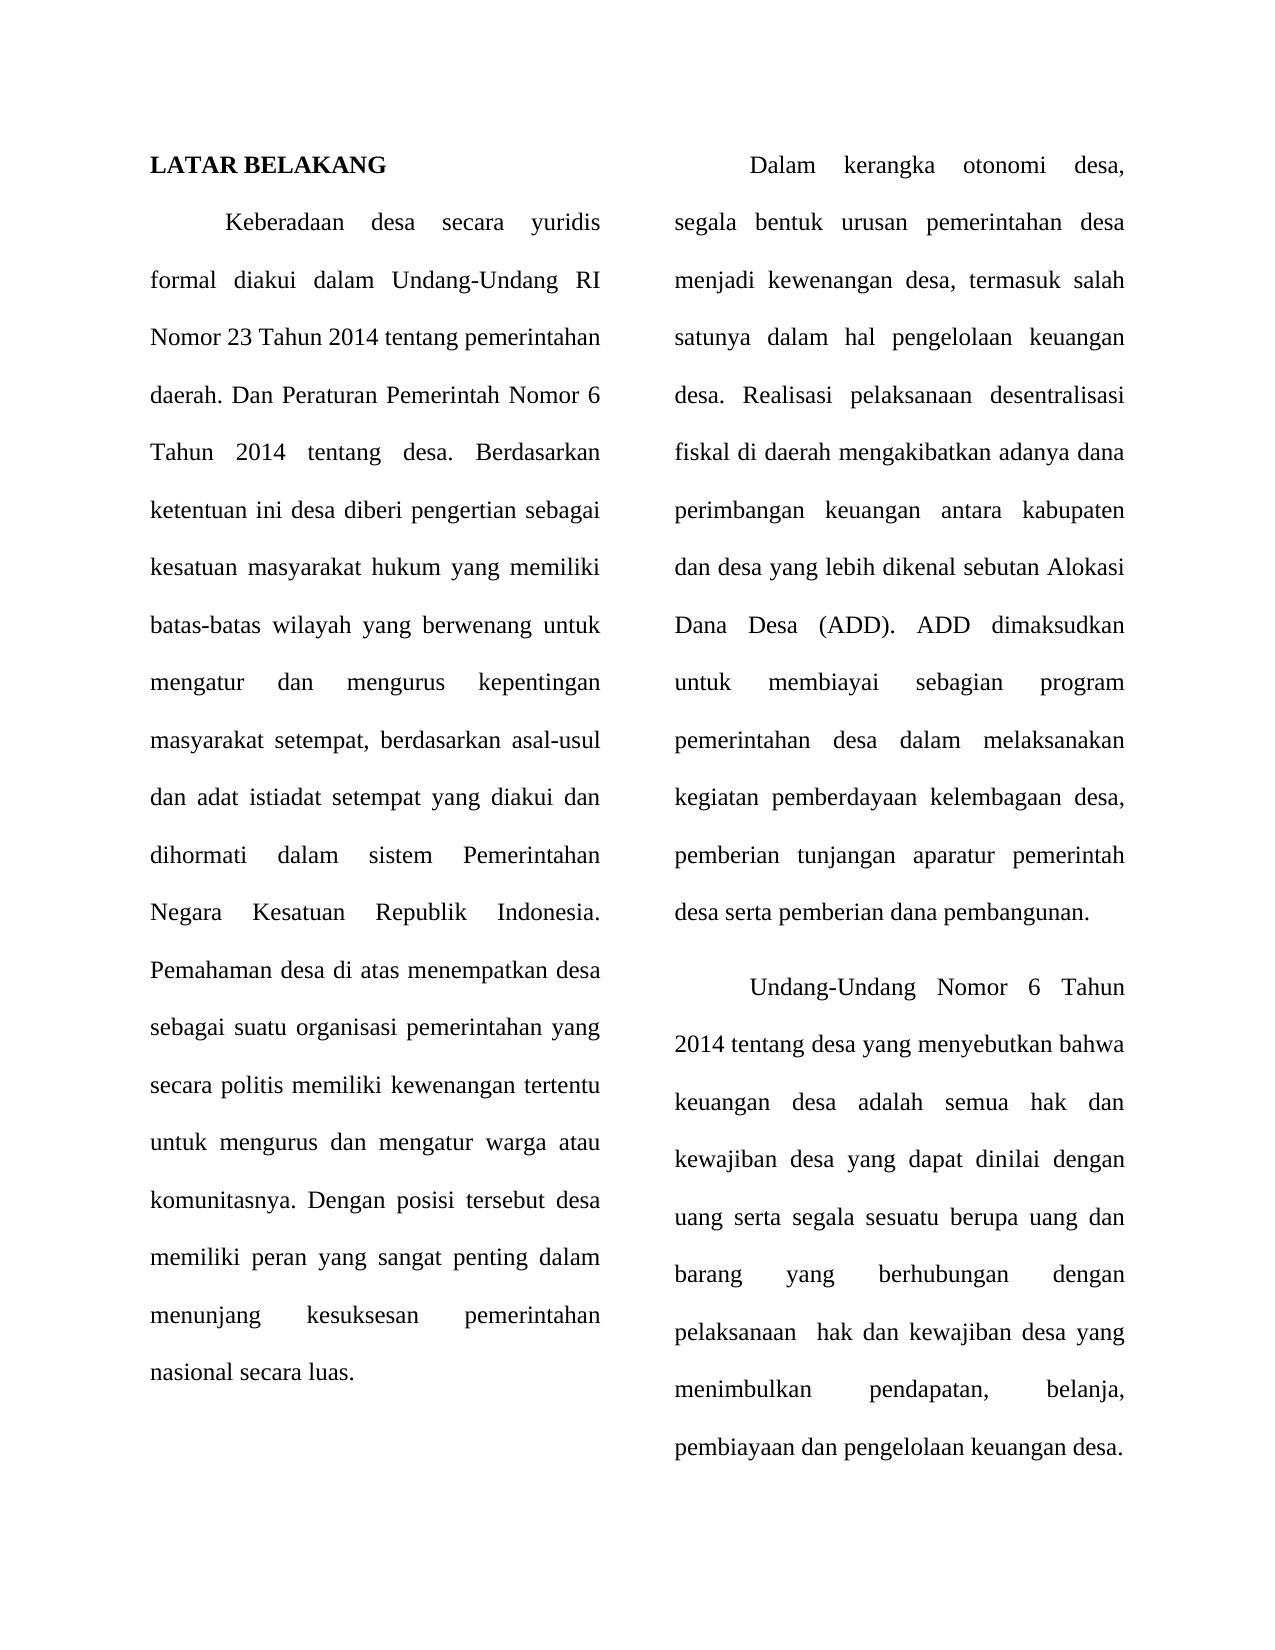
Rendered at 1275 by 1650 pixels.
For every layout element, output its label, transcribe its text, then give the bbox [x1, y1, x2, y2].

text Keberadaan desa secara yuridis formal diakui dalam Undang-Undang RI Nomor 23 Tahun 2014 tentang pemerintahan daerah. Dan Peraturan Pemerintah Nomor 6 Tahun 2014 tentang desa. Berdasarkan ketentuan ini desa diberi pengertian sebagai kesatuan masyarakat hukum yang memiliki batas-batas wilayah yang berwenang untuk mengatur dan mengurus kepentingan masyarakat setempat, berdasarkan asal-usul dan adat istiadat setempat yang diakui dan dihormati dalam sistem Pemerintahan Negara Kesatuan Republik Indonesia. Pemahaman desa di atas menempatkan desa sebagai suatu organisasi pemerintahan yang secara politis memiliki kewenangan tertentu untuk mengurus dan mengatur warga atau komunitasnya. Dengan posisi tersebut desa memiliki peran yang sangat penting dalam menunjang kesuksesan pemerintahan nasional secara luas. [150, 207, 601, 1386]
text Undang-Undang Nomor 6 Tahun 2014 tentang desa yang menyebutkan bahwa keuangan desa adalah semua hak dan kewajiban desa yang dapat dinilai dengan uang serta segala sesuatu berupa uang dan barang yang berhubungan dengan pelaksanaan hak dan kewajiban desa yang menimbulkan pendapatan, belanja, pembiayaan dan pengelolaan keuangan desa. [674, 972, 1125, 1460]
text Dalam kerangka otonomi desa, segala bentuk urusan pemerintahan desa menjadi kewenangan desa, termasuk salah satunya dalam hal pengelolaan keuangan desa. Realisasi pelaksanaan desentralisasi fiskal di daerah mengakibatkan adanya dana perimbangan keuangan antara kabupaten dan desa yang lebih dikenal sebutan Alokasi Dana Desa (ADD). ADD dimaksudkan untuk membiayai sebagian program pemerintahan desa dalam melaksanakan kegiatan pemberdayaan kelembagaan desa, pemberian tunjangan aparatur pemerintah desa serta pemberian dana pembangunan. [674, 150, 1125, 926]
text LATAR BELAKANG [150, 150, 601, 179]
